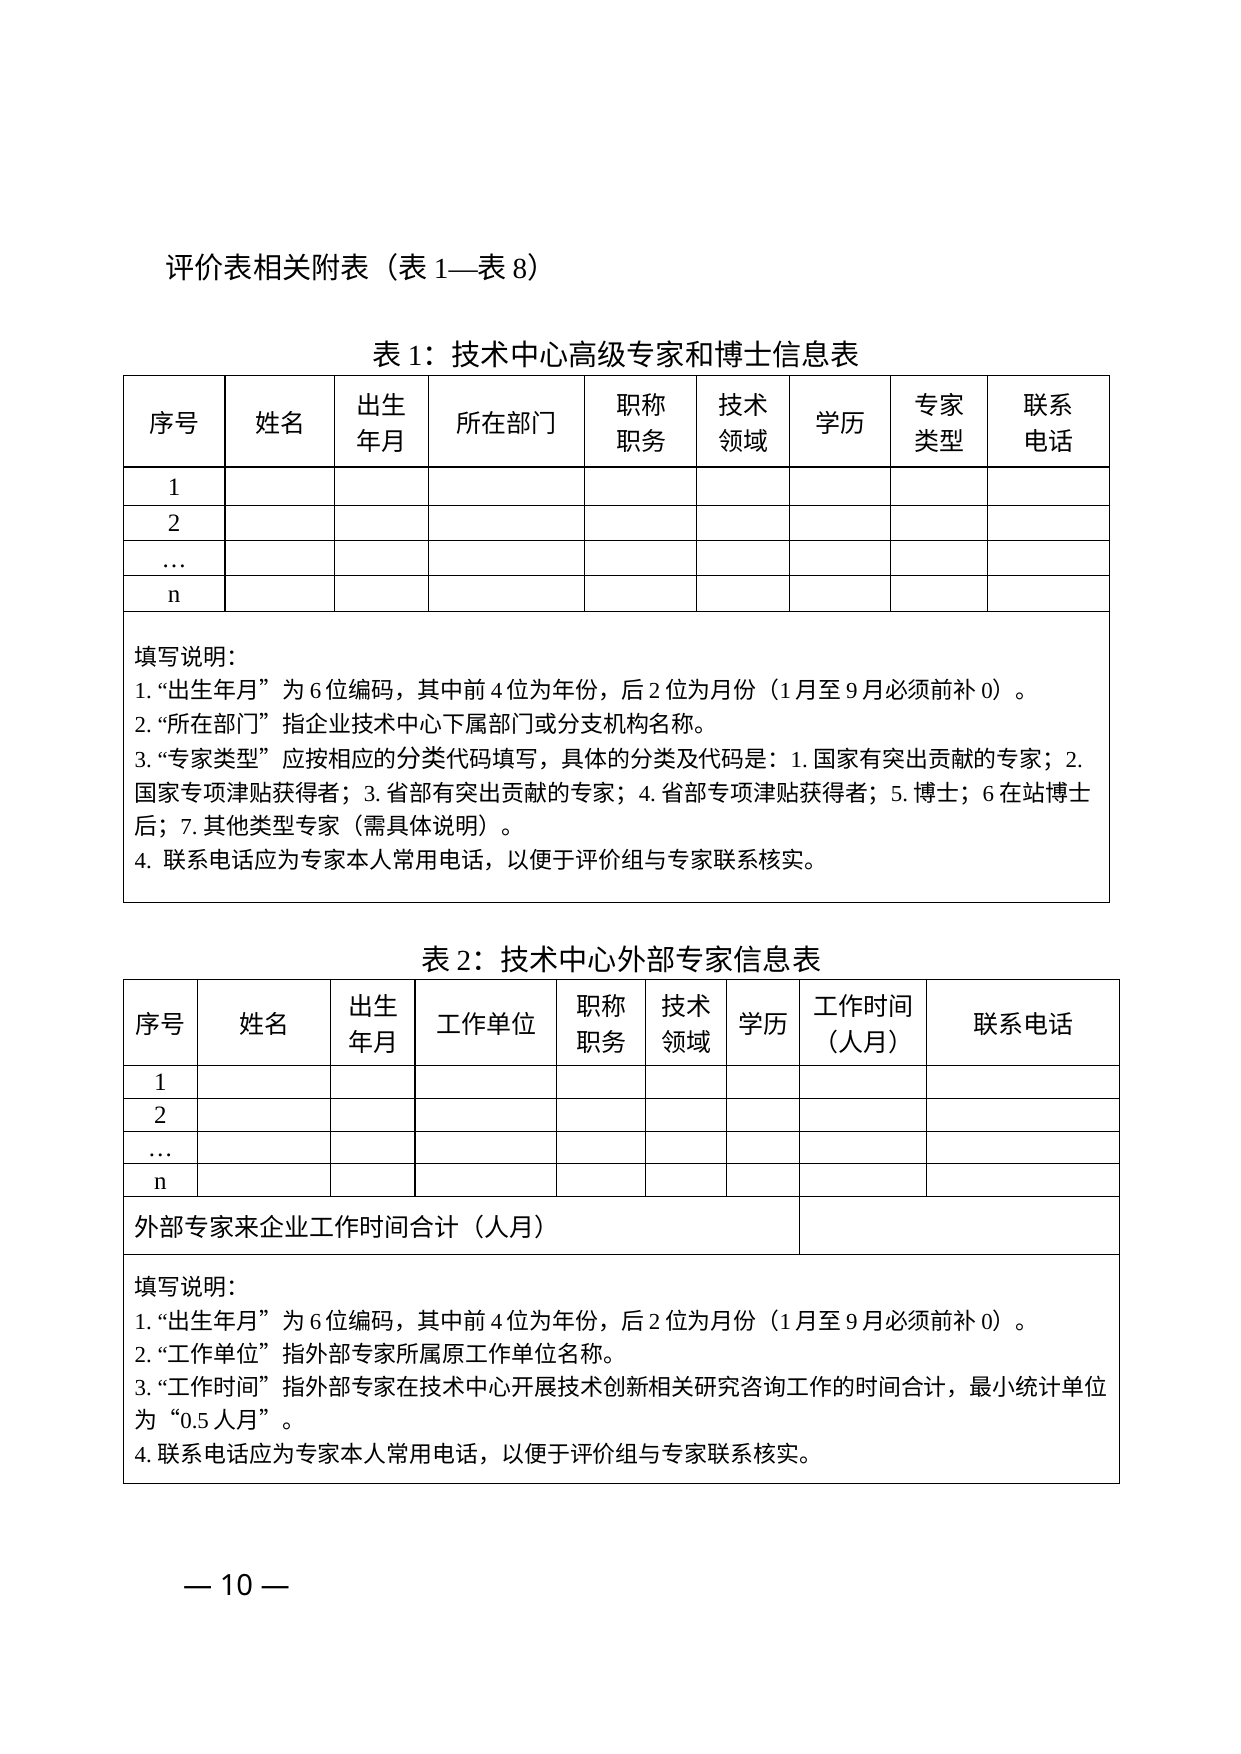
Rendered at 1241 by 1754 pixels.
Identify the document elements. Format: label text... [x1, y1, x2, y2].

table_cell [416, 1066, 556, 1098]
table_cell 所在部门 [429, 376, 584, 466]
table_cell 工作时间（人月） [800, 980, 926, 1065]
table_cell [429, 541, 584, 575]
table_cell 姓名 [198, 980, 330, 1065]
table_cell 学历 [790, 376, 890, 466]
table_cell [800, 1164, 926, 1196]
table_cell [891, 506, 987, 540]
table_cell n [124, 576, 224, 611]
table_cell [891, 468, 987, 504]
table_cell [988, 576, 1109, 611]
table_cell [585, 468, 696, 504]
text 评价表相关附表（表1—表8） [165, 233, 1087, 298]
table_cell [416, 1099, 556, 1131]
table_cell [727, 1132, 799, 1163]
table_cell [226, 541, 334, 575]
table_cell [927, 1066, 1119, 1098]
table_cell 填写说明： 1. “出生年月”为6位编码，其中前4位为年份，后2位为月份（1月至9月必须前补0）。 2. “所在部门”指企业技术中心下属部门或分支机构名称。 3. “专家类型”应按相应的分类代码填写，具体的分类及代码是：1. 国家有突出贡献的专家；2. 国家专项津贴获得者；3. 省部有突出贡献的专家；4. 省部专项津贴获得者；5. 博士；6 在站博士后；7. 其他类型专家（需具体说明）。 4. 联系电话应为专家本人常用电话，以便于评价组与专家联系核实。 [124, 612, 1109, 902]
table_cell 联系电话 [927, 980, 1119, 1065]
table_cell [646, 1099, 726, 1131]
table_cell [198, 1132, 330, 1163]
table_cell [790, 541, 890, 575]
table_cell [988, 541, 1109, 575]
table_cell 出生 年月 [335, 376, 428, 466]
table_cell [331, 1164, 414, 1196]
table_cell 填写说明： 1. “出生年月”为6位编码，其中前4位为年份，后2位为月份（1月至9月必须前补0）。 2. “工作单位”指外部专家所属原工作单位名称。 3. “工作时间”指外部专家在技术中心开展技术创新相关研究咨询工作的时间合计，最小统计单位为“0.5人月”。 4. 联系电话应为专家本人常用电话，以便于评价组与专家联系核实。 [124, 1255, 1119, 1483]
table_cell 序号 [124, 376, 224, 466]
table_cell [198, 1066, 330, 1098]
table_cell [727, 1066, 799, 1098]
table_cell [927, 1164, 1119, 1196]
table_cell [557, 1099, 645, 1131]
table_cell 序号 [124, 980, 197, 1065]
table_cell [331, 1132, 414, 1163]
table_cell 出生 年月 [331, 980, 414, 1065]
table_cell [697, 576, 789, 611]
table_cell [416, 1164, 556, 1196]
table_cell [988, 506, 1109, 540]
table_cell 专家 类型 [891, 376, 987, 466]
table_cell n [124, 1164, 197, 1196]
table_cell … [124, 1132, 197, 1163]
table_cell 2 [124, 506, 224, 540]
table_cell [800, 1197, 1119, 1254]
table_cell 1 [124, 1066, 197, 1098]
table_cell … [124, 541, 224, 575]
table_cell [335, 541, 428, 575]
table_cell [891, 576, 987, 611]
table_cell [557, 1132, 645, 1163]
table_cell [416, 1132, 556, 1163]
table_cell [727, 1164, 799, 1196]
table_cell 技术 领域 [697, 376, 789, 466]
table_cell [646, 1132, 726, 1163]
table_cell 工作单位 [416, 980, 556, 1065]
table_cell [697, 541, 789, 575]
table_cell [790, 576, 890, 611]
table_cell [335, 468, 428, 504]
table_cell 2 [124, 1099, 197, 1131]
table_cell [429, 468, 584, 504]
table_cell [331, 1066, 414, 1098]
table_cell [585, 541, 696, 575]
table_cell [800, 1066, 926, 1098]
table_header 表1：技术中心高级专家和博士信息表 [123, 330, 1109, 375]
table_cell [646, 1066, 726, 1098]
table_cell [927, 1132, 1119, 1163]
table_cell [226, 468, 334, 504]
table_cell [800, 1099, 926, 1131]
table_cell [646, 1164, 726, 1196]
table_cell 职称 职务 [557, 980, 645, 1065]
table_cell 职称 职务 [585, 376, 696, 466]
table_cell 技术领域 [646, 980, 726, 1065]
table_cell 学历 [727, 980, 799, 1065]
table_cell [331, 1099, 414, 1131]
table_cell [429, 576, 584, 611]
table_cell [697, 506, 789, 540]
table_cell [198, 1099, 330, 1131]
table_cell [557, 1164, 645, 1196]
table_cell 联系 电话 [988, 376, 1109, 466]
table_cell [790, 506, 890, 540]
table_cell [226, 506, 334, 540]
table_cell [988, 468, 1109, 504]
table_cell [891, 541, 987, 575]
table_cell [697, 468, 789, 504]
table_cell [335, 576, 428, 611]
table_cell 姓名 [226, 376, 334, 466]
table_cell [335, 506, 428, 540]
table_cell 1 [124, 468, 224, 504]
table_cell [727, 1099, 799, 1131]
table_cell [585, 506, 696, 540]
table_cell [790, 468, 890, 504]
table_cell [429, 506, 584, 540]
table_cell [800, 1132, 926, 1163]
table_cell [585, 576, 696, 611]
table_cell 表2：技术中心外部专家信息表 [123, 902, 1119, 979]
table_cell 外部专家来企业工作时间合计（人月） [124, 1197, 799, 1254]
table_cell [927, 1099, 1119, 1131]
table_cell [557, 1066, 645, 1098]
table_cell [226, 576, 334, 611]
table_cell [198, 1164, 330, 1196]
